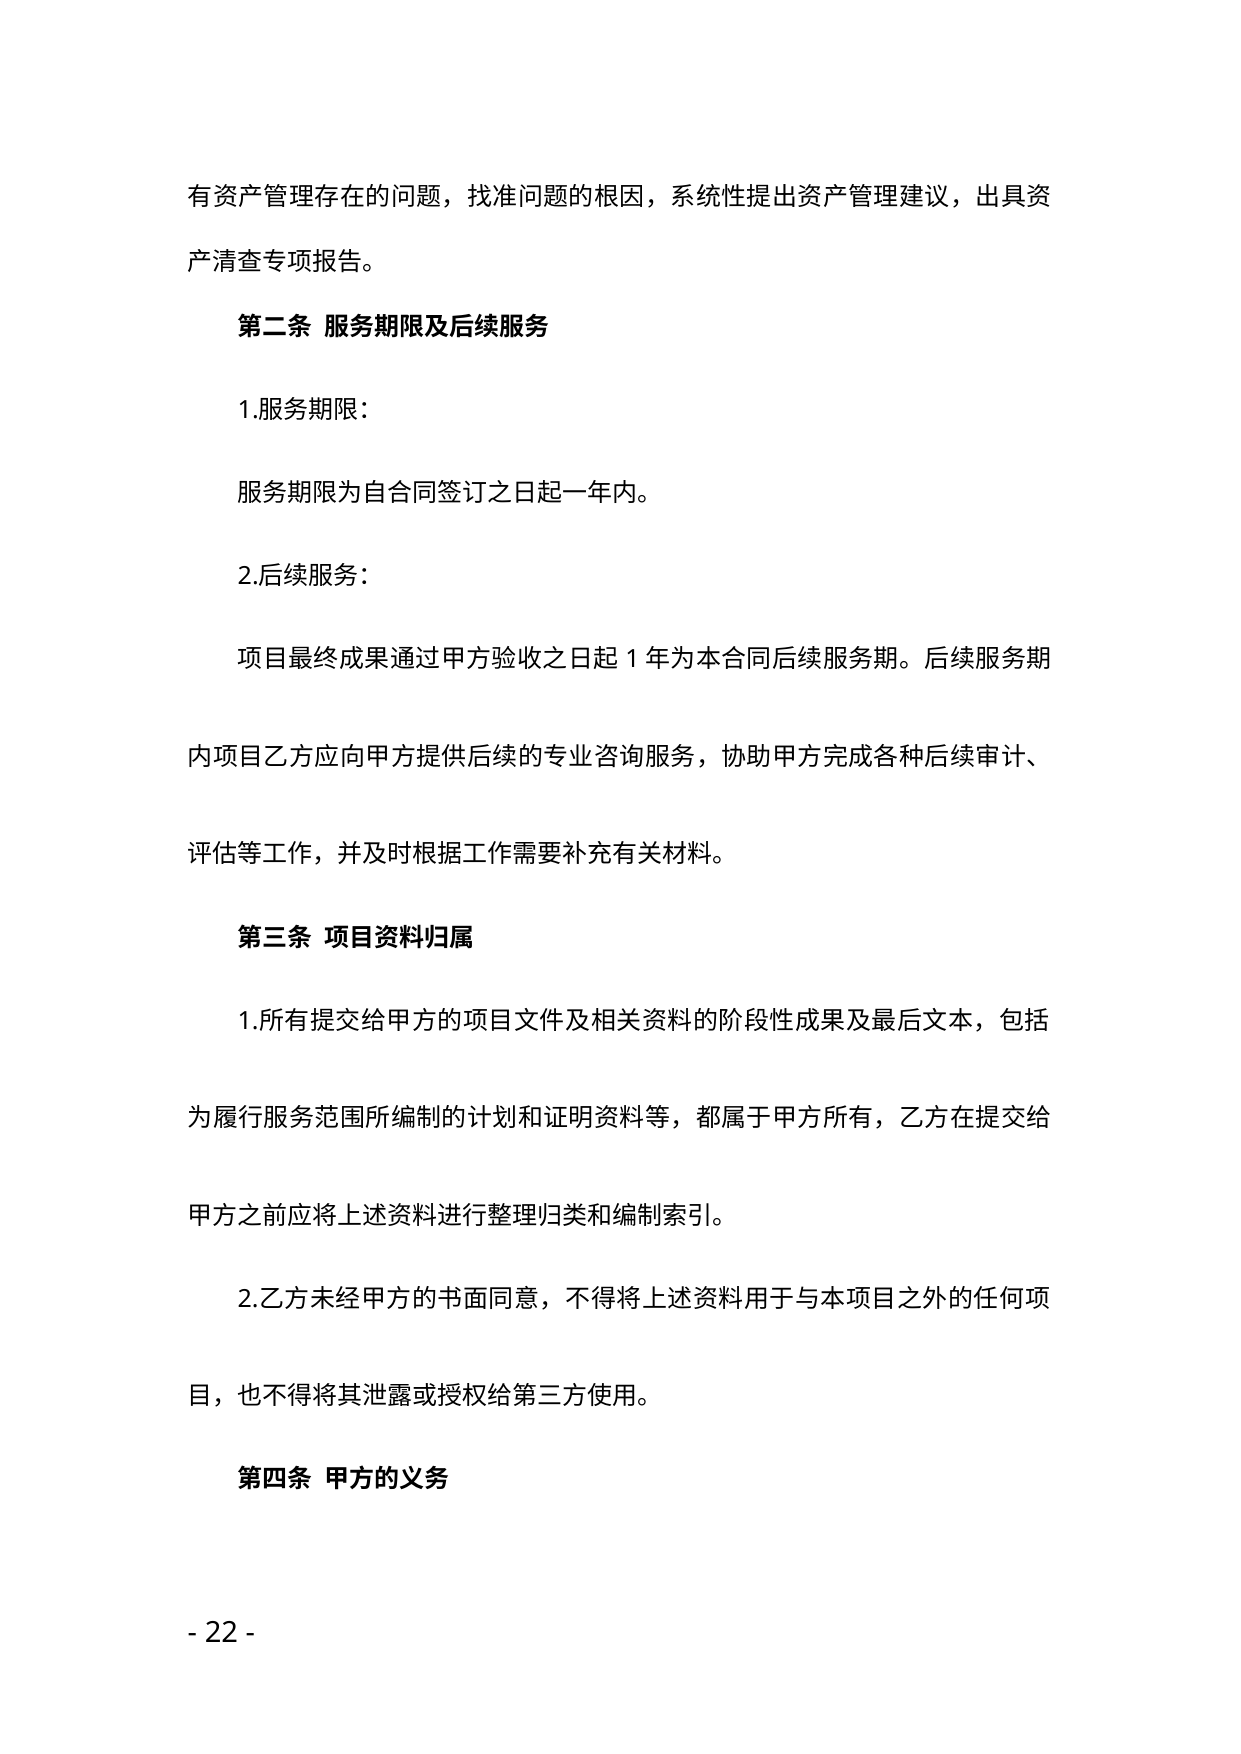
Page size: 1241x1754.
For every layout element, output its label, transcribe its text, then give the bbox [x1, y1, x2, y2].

text 第二条 服务期限及后续服务 [187, 292, 1053, 357]
text 1.所有提交给甲方的项目文件及相关资料的阶段性成果及最后文本，包括为履行服务范围所编制的计划和证明资料等，都属于甲方所有，乙方在提交给甲方之前应将上述资料进行整理归类和编制索引。 [187, 986, 1053, 1246]
text 第四条 甲方的义务 [187, 1444, 1053, 1509]
text 服务期限为自合同签订之日起一年内。 [187, 458, 1053, 523]
text 1.服务期限： [187, 375, 1053, 440]
text 第三条 项目资料归属 [187, 903, 1053, 968]
text 项目最终成果通过甲方验收之日起1年为本合同后续服务期。后续服务期内项目乙方应向甲方提供后续的专业咨询服务，协助甲方完成各种后续审计、评估等工作，并及时根据工作需要补充有关材料。 [187, 624, 1053, 884]
text 2.后续服务： [187, 541, 1053, 606]
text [187, 162, 1053, 292]
text 2.乙方未经甲方的书面同意，不得将上述资料用于与本项目之外的任何项目，也不得将其泄露或授权给第三方使用。 [187, 1264, 1053, 1426]
